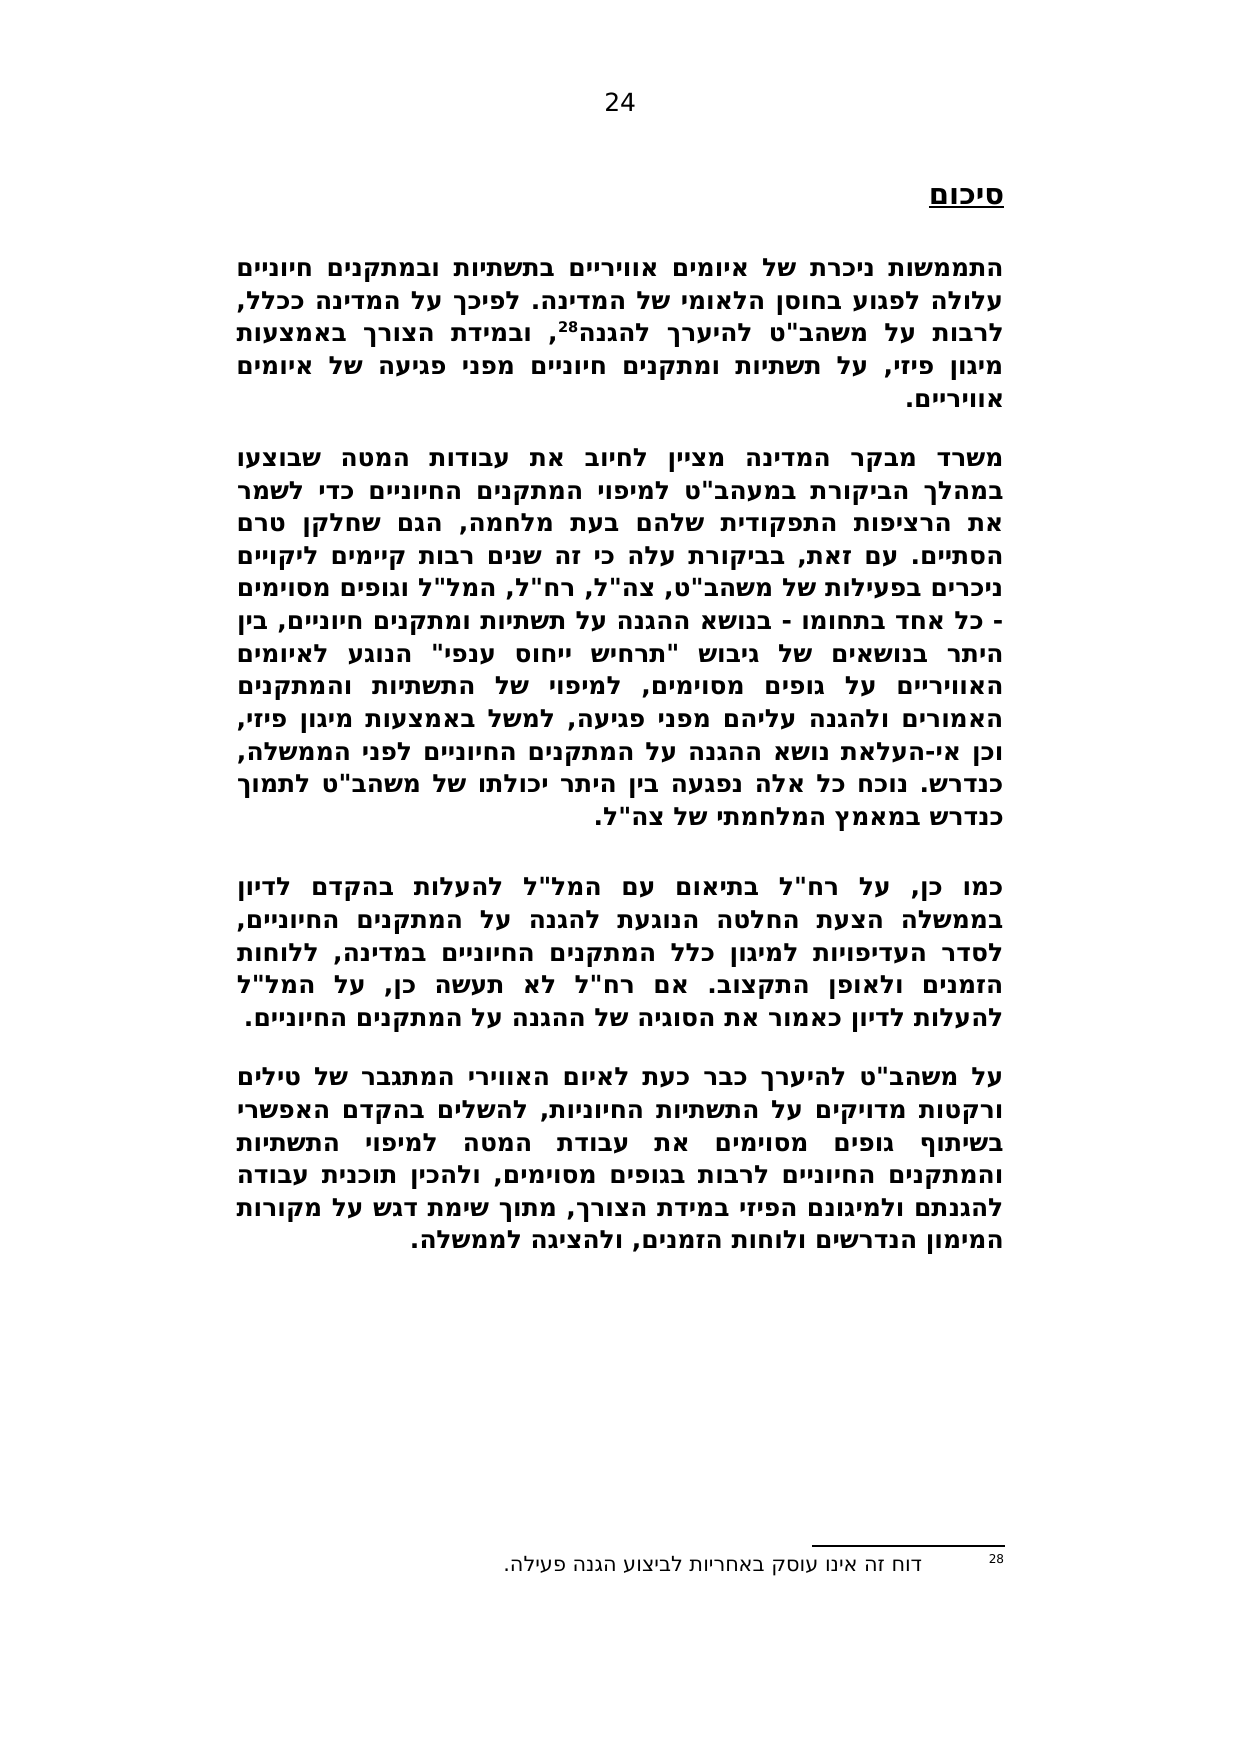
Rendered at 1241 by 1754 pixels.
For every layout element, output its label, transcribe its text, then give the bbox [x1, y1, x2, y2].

text כמו כן, על רח"ל בתיאום עם המל"ל להעלות בהקדם לדיון בממשלה הצעת החלטה הנוגעת להגנה על המתקנים החיוניים, לסדר העדיפויות למיגון כלל המתקנים החיוניים במדינה, ללוחות הזמנים ולאופן התקצוב. אם רח"ל לא תעשה כן, על המל"ל להעלות לדיון כאמור את הסוגיה של ההגנה על המתקנים החיוניים. [236, 873, 1004, 1032]
text על משהב"ט להיערך כבר כעת לאיום האווירי המתגבר של טילים ורקטות מדויקים על התשתיות החיוניות, להשלים בהקדם האפשרי בשיתוף גופים מסוימים את עבודת המטה למיפוי התשתיות והמתקנים החיוניים לרבות בגופים מסוימים, ולהכין תוכנית עבודה להגנתם ולמיגונם הפיזי במידת הצורך, מתוך שימת דגש על מקורות המימון הנדרשים ולוחות הזמנים, ולהציגה לממשלה. [236, 1062, 1004, 1255]
subtitle סיכום [236, 177, 1004, 211]
text התממשות ניכרת של איומים אוויריים בתשתיות ובמתקנים חיוניים עלולה לפגוע בחוסן הלאומי של המדינה. לפיכך על המדינה ככלל, לרבות על משהב"ט להיערך להגנה, ובמידת הצורך באמצעות מיגון פיזי, על תשתיות ומתקנים חיוניים מפני פגיעה של איומים אוויריים. [236, 253, 1004, 413]
text משרד מבקר המדינה מציין לחיוב את עבודות המטה שבוצעו במהלך הביקורת במעהב"ט למיפוי המתקנים החיוניים כדי לשמר את הרציפות התפקודית שלהם בעת מלחמה, הגם שחלקן טרם הסתיים. עם זאת, בביקורת עלה כי זה שנים רבות קיימים ליקויים ניכרים בפעילות של משהב"ט, צה"ל, רח"ל, המל"ל וגופים מסוימים - כל אחד בתחומו - בנושא ההגנה על תשתיות ומתקנים חיוניים, בין היתר בנושאים של גיבוש "תרחיש ייחוס ענפי" הנוגע לאיומים האוויריים על גופים מסוימים, למיפוי של התשתיות והמתקנים האמורים ולהגנה עליהם מפני פגיעה, למשל באמצעות מיגון פיזי, וכן אי-העלאת נושא ההגנה על המתקנים החיוניים לפני הממשלה, כנדרש. נוכח כל אלה נפגעה בין היתר יכולתו של משהב"ט לתמוך כנדרש במאמץ המלחמתי של צה"ל. [236, 443, 1004, 831]
